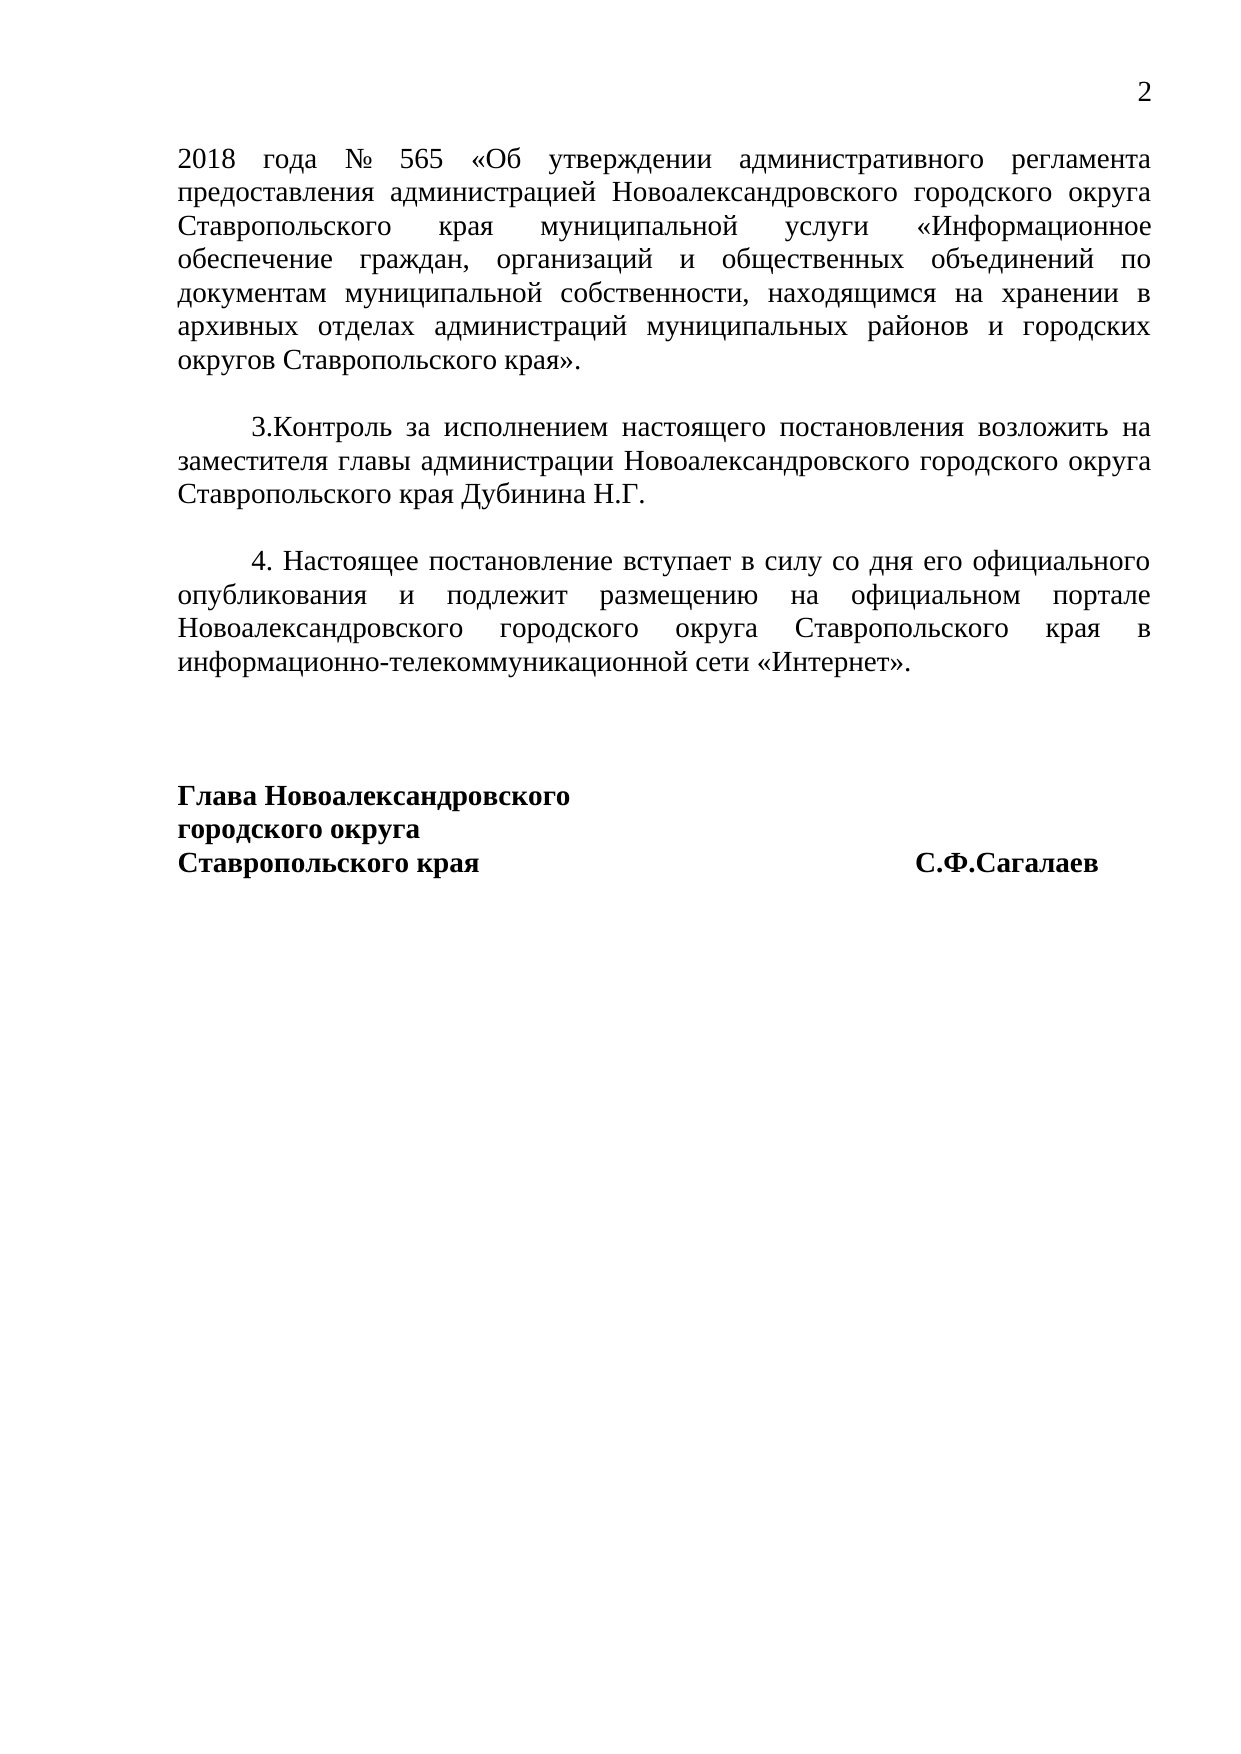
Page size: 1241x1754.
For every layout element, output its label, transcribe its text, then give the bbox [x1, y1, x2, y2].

text Ставропольского края С.Ф.Сагалаев [177, 845, 1152, 879]
text городского округа [177, 812, 1152, 845]
text 4. Настоящее постановление вступает в силу со дня его официального опубликования и подлежит размещению на официальном портале Новоалександровского городского округа Ставропольского края в информационно-телекоммуникационной сети «Интернет». [177, 543, 1152, 677]
text Глава Новоалександровского [177, 778, 1152, 812]
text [177, 141, 1152, 376]
text 3.Контроль за исполнением настоящего постановления возложить на заместителя главы администрации Новоалександровского городского округа Ставропольского края Дубинина Н.Г. [177, 409, 1152, 510]
